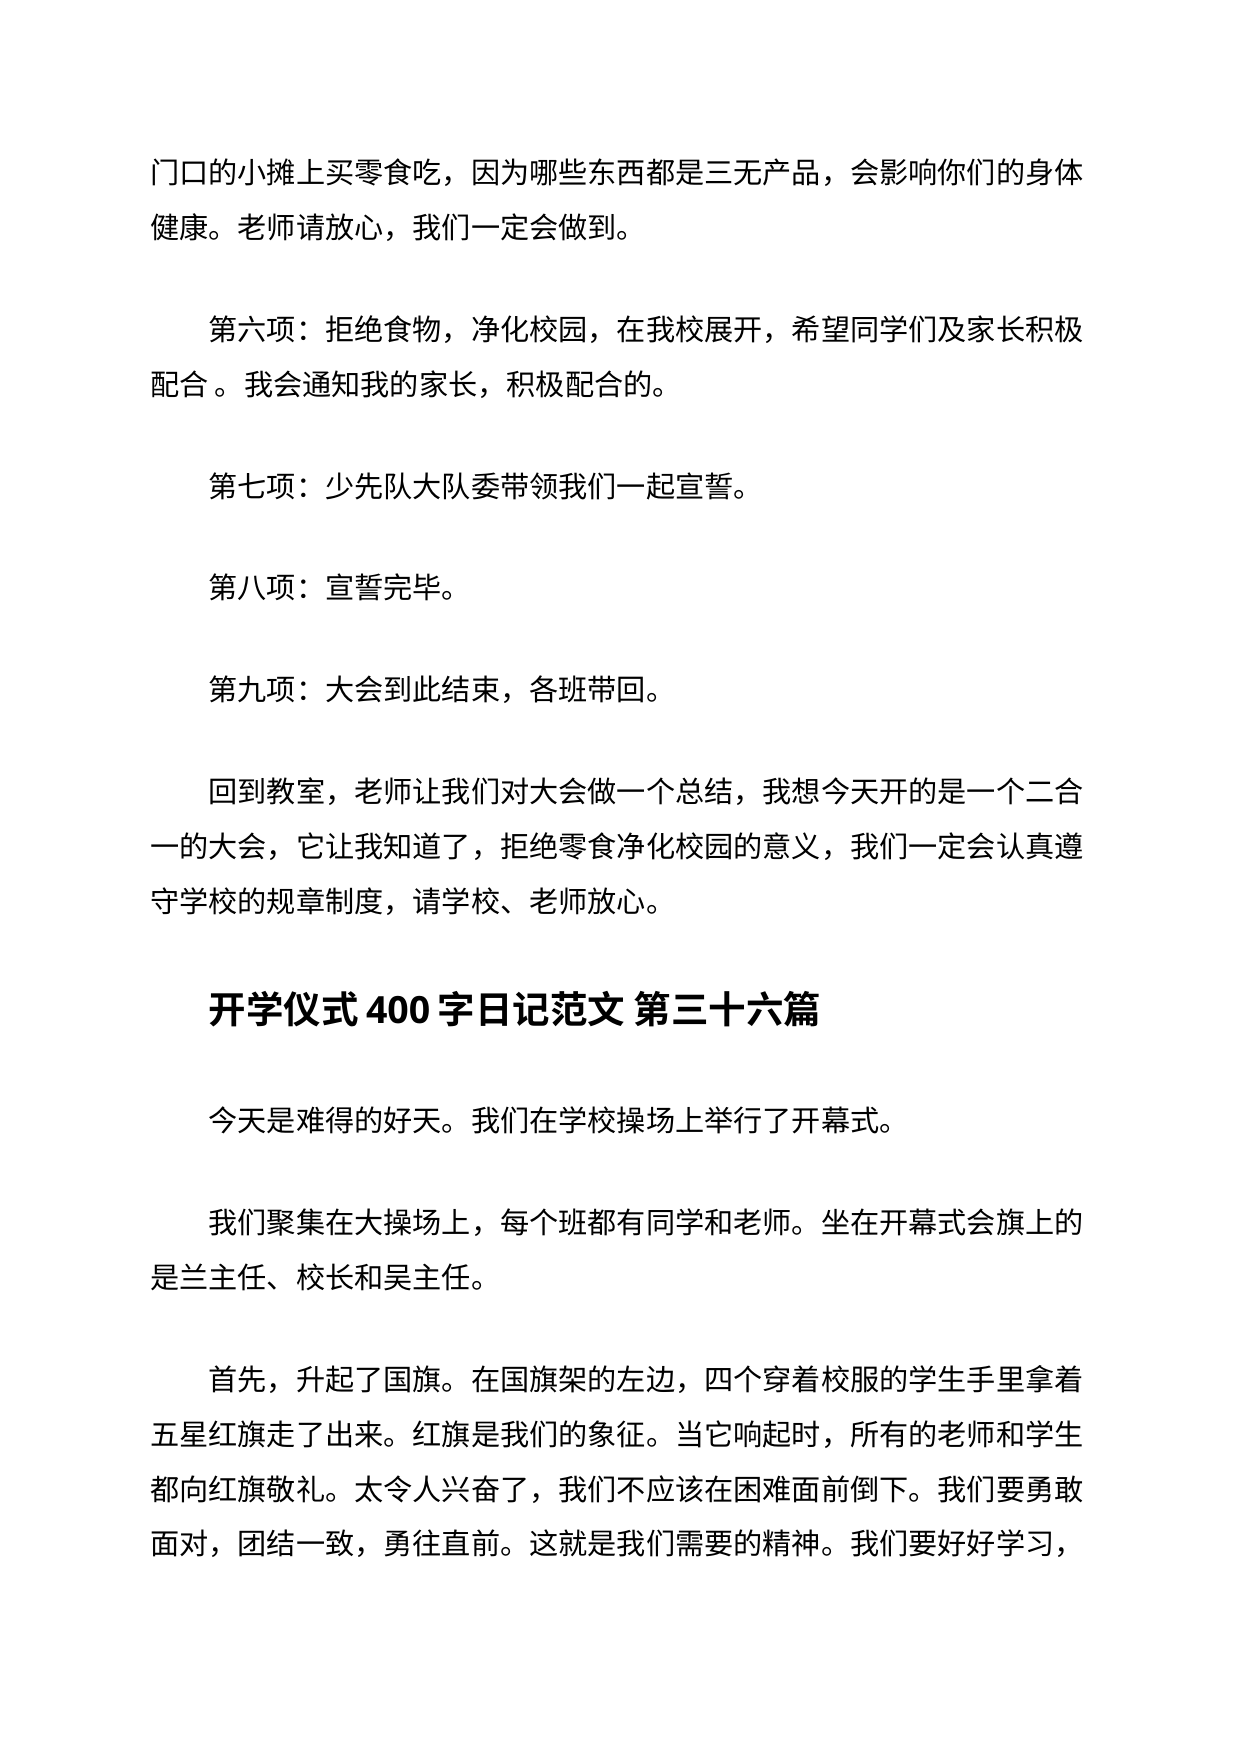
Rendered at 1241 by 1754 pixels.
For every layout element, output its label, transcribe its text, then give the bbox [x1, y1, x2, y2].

text 第八项：宣誓完毕。 [150, 565, 1090, 607]
text 我们聚集在大操场上，每个班都有同学和老师。坐在开幕式会旗上的是兰主任、校长和吴主任。 [150, 1199, 1090, 1297]
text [150, 1356, 1090, 1563]
text 今天是难得的好天。我们在学校操场上举行了开幕式。 [150, 1098, 1090, 1140]
text 第六项：拒绝食物，净化校园，在我校展开，希望同学们及家长积极配合 。我会通知我的家长，积极配合的。 [150, 307, 1090, 404]
text 回到教室，老师让我们对大会做一个总结，我想今天开的是一个二合一的大会，它让我知道了，拒绝零食净化校园的意义，我们一定会认真遵守学校的规章制度，请学校、老师放心。 [150, 769, 1090, 921]
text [150, 150, 1090, 247]
text 第七项：少先队大队委带领我们一起宣誓。 [150, 463, 1090, 506]
text 第九项：大会到此结束，各班带回。 [150, 667, 1090, 709]
text 开学仪式400字日记范文 第三十六篇 [150, 980, 1090, 1035]
